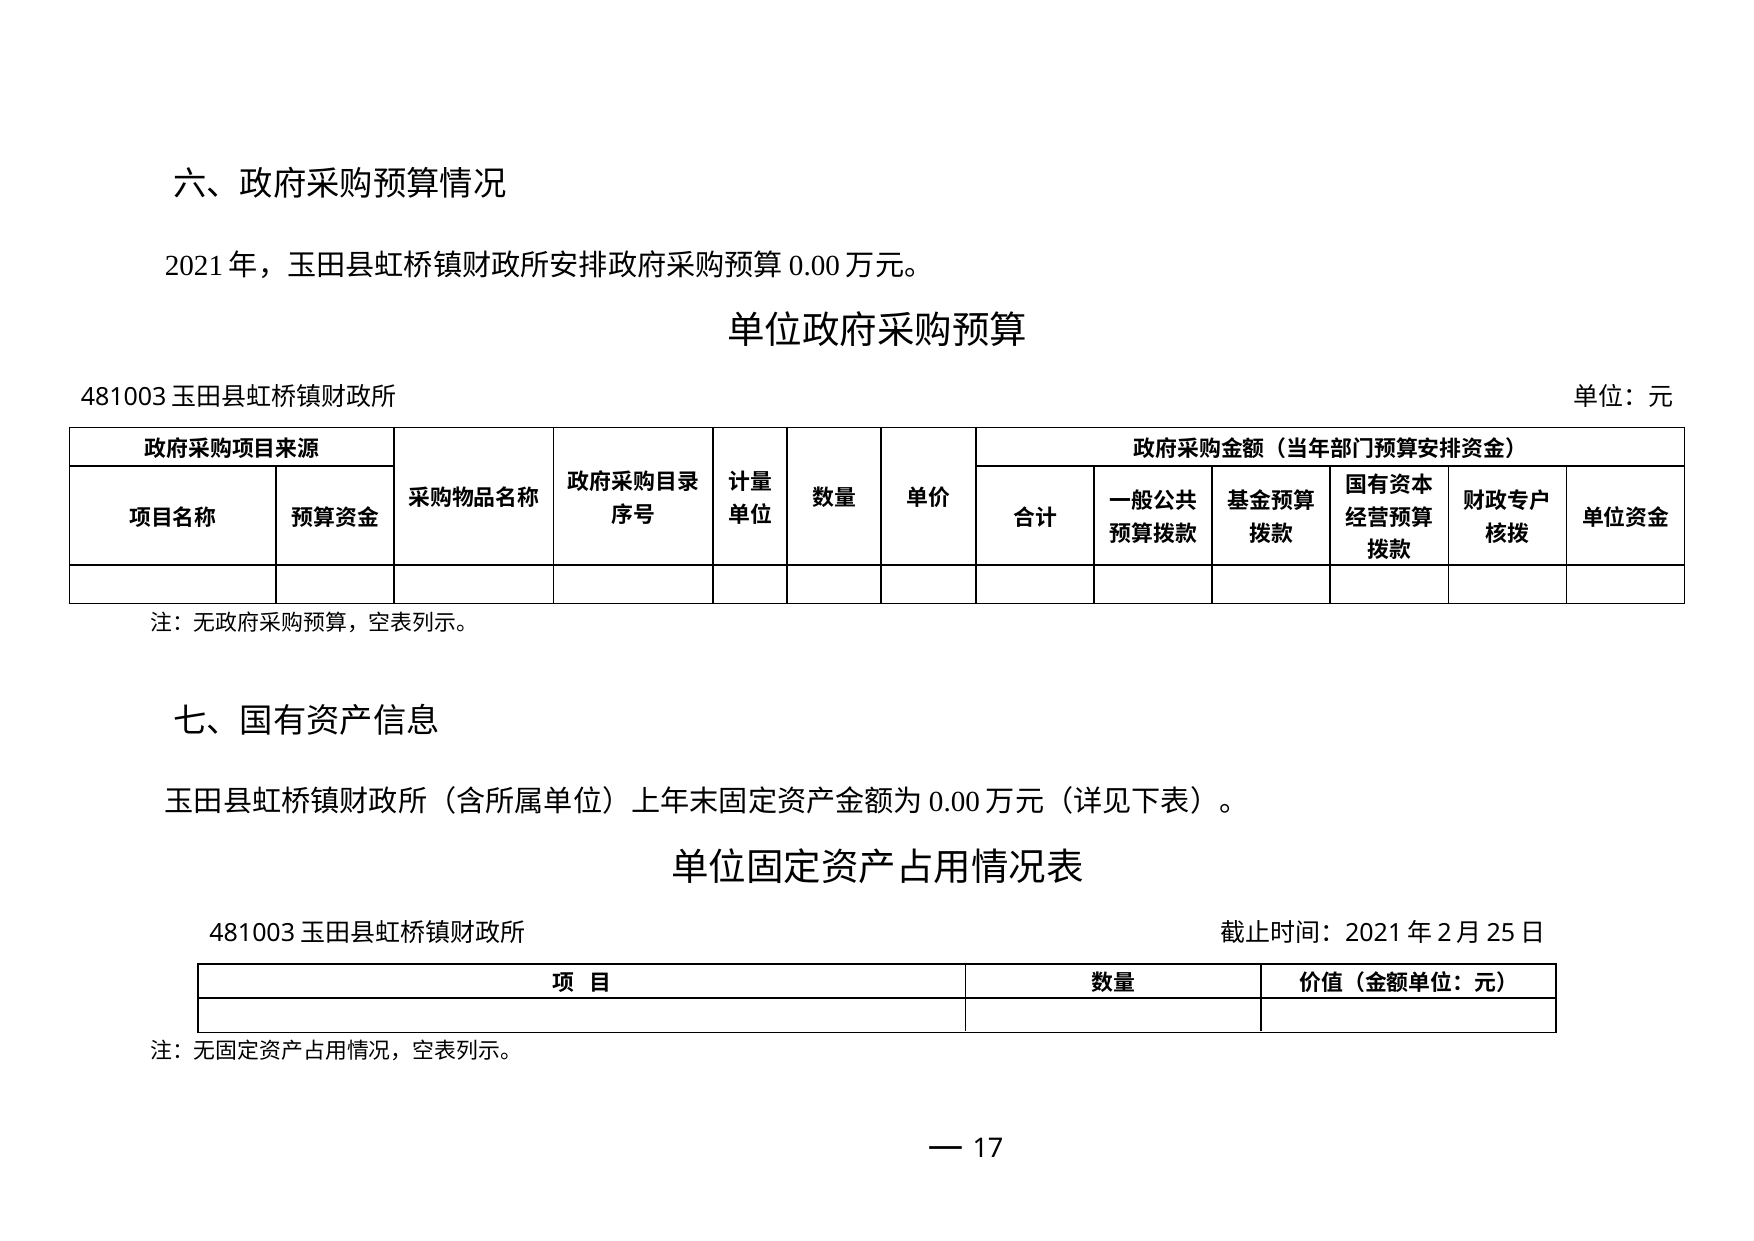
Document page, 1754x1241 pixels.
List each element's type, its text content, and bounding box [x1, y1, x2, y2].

table_cell [70, 566, 275, 603]
table_cell 价值（金额单位：元） [1262, 965, 1555, 997]
table_cell [788, 566, 880, 603]
table_cell 计量 单位 [714, 428, 786, 564]
table_cell [277, 566, 393, 603]
table_cell 一般公共预算拨款 [1095, 467, 1211, 564]
table_cell 基金预算拨款 [1213, 467, 1329, 564]
text 单位政府采购预算 [106, 295, 1648, 360]
table_cell 政府采购项目来源 [70, 428, 393, 465]
table_header 481003玉田县虹桥镇财政所 [199, 898, 965, 963]
table_cell [966, 999, 1260, 1031]
text 玉田县虹桥镇财政所（含所属单位）上年末固定资产金额为0.00万元（详见下表）。 [106, 767, 1648, 832]
table_cell 政府采购金额（当年部门预算安排资金） [977, 428, 1684, 465]
table_cell 政府采购目录序号 [554, 428, 712, 564]
text 注：无政府采购预算，空表列示。 [106, 604, 1648, 637]
table_cell [1567, 566, 1684, 603]
table_header 481003玉田县虹桥镇财政所 [70, 362, 975, 427]
table_cell [554, 566, 712, 603]
table_cell 采购物品名称 [395, 428, 553, 564]
table_cell [1262, 999, 1555, 1031]
table_cell 国有资本经营预算拨款 [1331, 467, 1448, 564]
text 注：无固定资产占用情况，空表列示。 [106, 1033, 1648, 1065]
table_cell [1095, 566, 1211, 603]
table_header 截止时间：2021年2月25日 [966, 898, 1555, 963]
table_cell 财政专户核拨 [1449, 467, 1566, 564]
table_cell 数量 [788, 428, 880, 564]
text 七、国有资产信息 [106, 685, 1648, 750]
table_cell 数量 [966, 965, 1260, 997]
text 单位固定资产占用情况表 [106, 832, 1648, 897]
table_cell [977, 566, 1093, 603]
table_cell [882, 566, 975, 603]
table_cell 单价 [882, 428, 975, 564]
table_cell 预算资金 [277, 467, 393, 564]
table_cell [199, 999, 965, 1031]
table_header 单位：元 [977, 362, 1684, 427]
table_cell 项 目 [199, 965, 965, 997]
table_cell [1449, 566, 1566, 603]
table_cell 单位资金 [1567, 467, 1684, 564]
text 六、政府采购预算情况 [106, 149, 1648, 214]
text 2021年，玉田县虹桥镇财政所安排政府采购预算0.00万元。 [106, 230, 1648, 295]
table_cell [1331, 566, 1448, 603]
table_cell [395, 566, 553, 603]
table_cell 合计 [977, 467, 1093, 564]
table_cell 项目名称 [70, 467, 275, 564]
table_cell [1213, 566, 1329, 603]
table_cell [714, 566, 786, 603]
